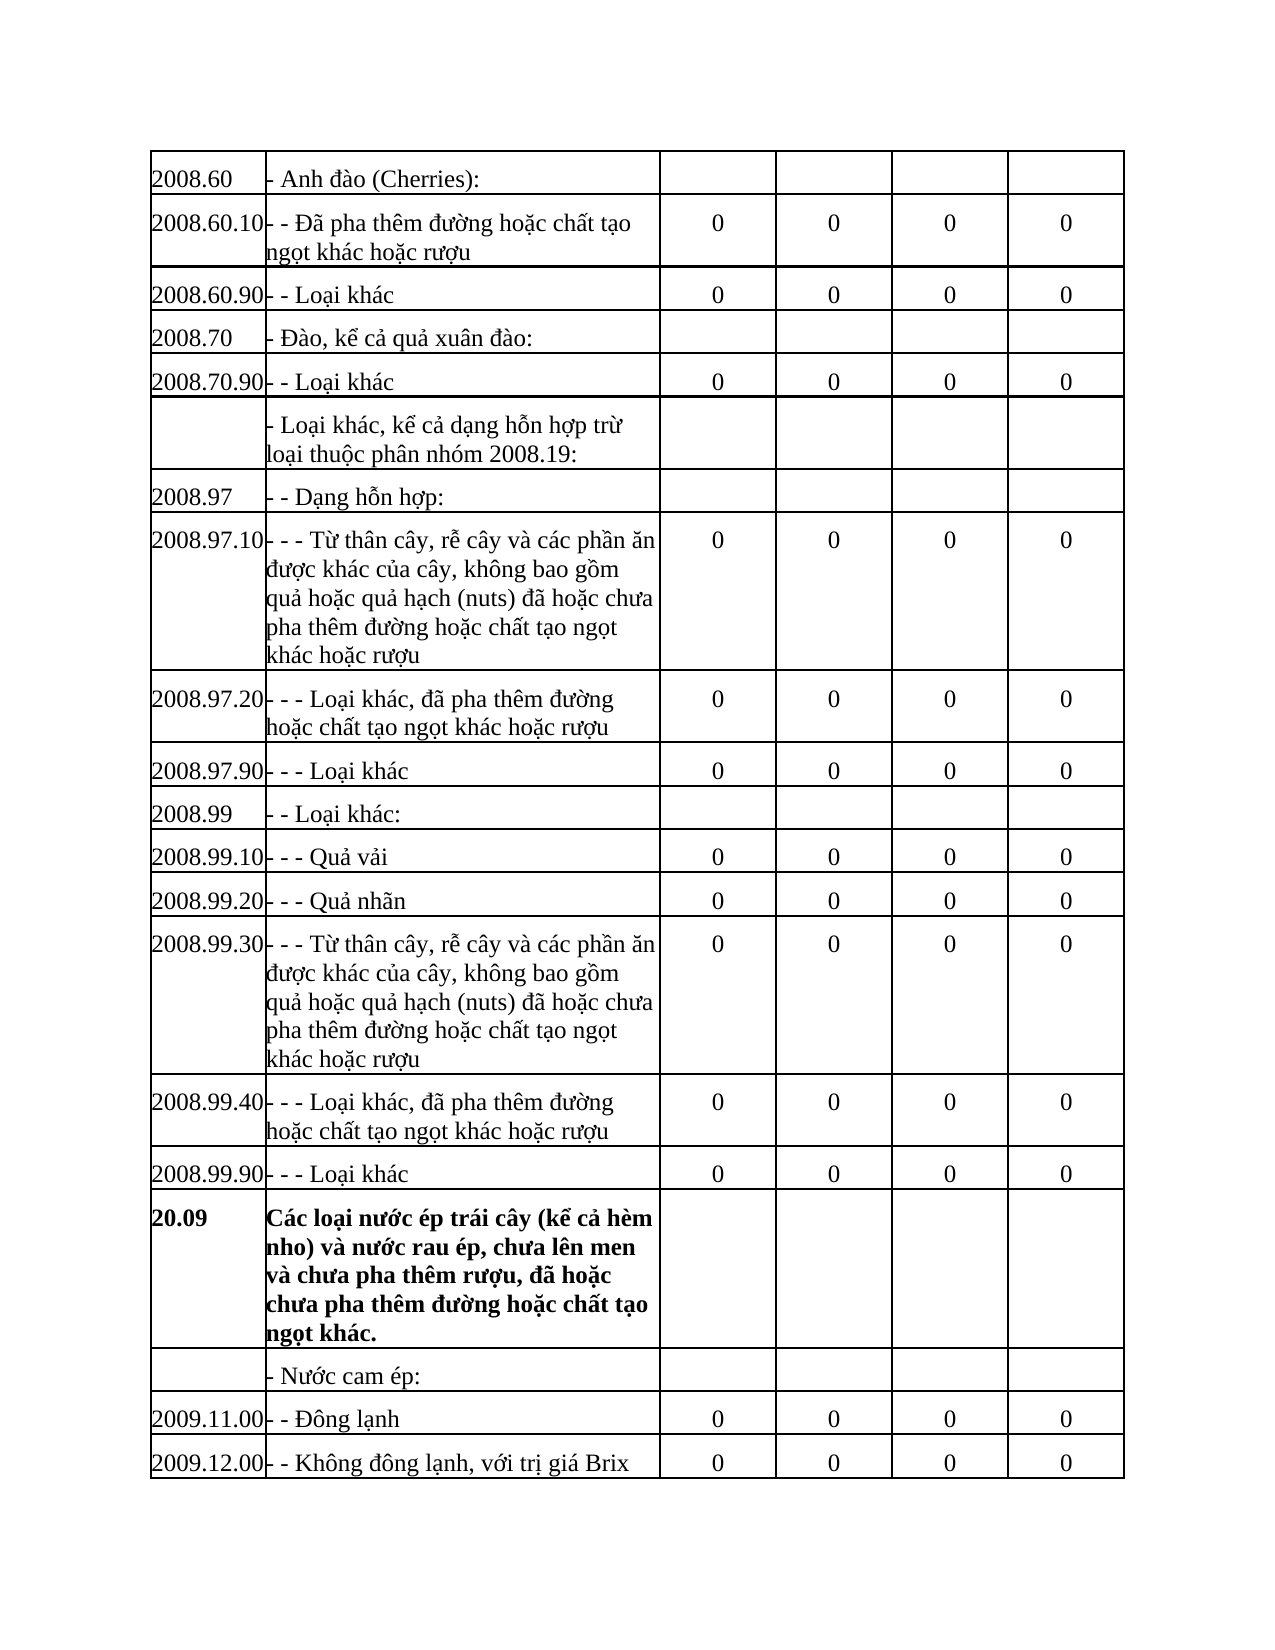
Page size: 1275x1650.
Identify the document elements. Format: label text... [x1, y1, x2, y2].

table_cell - - Loại khác: [267, 787, 659, 828]
table_cell [661, 152, 775, 193]
table_cell 0 [777, 873, 891, 914]
table_cell 0 [661, 195, 775, 265]
table_cell 0 [777, 671, 891, 741]
table_cell 0 [661, 873, 775, 914]
table_cell 0 [893, 1435, 1007, 1477]
table_cell 0 [893, 671, 1007, 741]
table_cell 0 [661, 917, 775, 1073]
table_cell 0 [1009, 195, 1123, 265]
table_cell 0 [893, 268, 1007, 309]
table_cell 0 [661, 671, 775, 741]
table_cell 0 [893, 1392, 1007, 1433]
table_cell 0 [777, 268, 891, 309]
table_cell 0 [1009, 1075, 1123, 1145]
table_cell 0 [1009, 268, 1123, 309]
table_cell 0 [1009, 354, 1123, 395]
table_cell 0 [777, 195, 891, 265]
table_cell [893, 152, 1007, 193]
table_cell - - - Loại khác, đã pha thêm đường hoặc chất tạo ngọt khác hoặc rượu [267, 671, 659, 741]
table_cell 2009.11.00 [152, 1392, 265, 1433]
table_cell 0 [1009, 743, 1123, 784]
table_cell 2008.70.90 [152, 354, 265, 395]
table_cell - - - Quả vải [267, 830, 659, 871]
table_cell 0 [777, 1392, 891, 1433]
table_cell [267, 195, 659, 265]
table_cell - - - Loại khác [267, 1147, 659, 1188]
table_cell - - Đông lạnh [267, 1392, 659, 1433]
table_cell [661, 311, 775, 352]
table_cell [1009, 398, 1123, 467]
table_cell [777, 470, 891, 511]
table_cell 0 [777, 1075, 891, 1145]
table_cell - - - Loại khác [267, 743, 659, 784]
table_cell [777, 152, 891, 193]
table_cell 0 [1009, 917, 1123, 1073]
table_cell Các loại nước ép trái cây (kể cả hèm nho) và nước rau ép, chưa lên men và chưa pha thêm rượu, đã hoặc chưa pha thêm đường hoặc chất tạo ngọt khác. [267, 1190, 659, 1347]
table_cell [1009, 311, 1123, 352]
table_cell [777, 398, 891, 467]
table_cell 0 [661, 354, 775, 395]
table_cell 0 [661, 1392, 775, 1433]
table_cell [661, 1190, 775, 1347]
table_cell [1009, 470, 1123, 511]
table_cell 2008.99 [152, 787, 265, 828]
table_cell 2008.97 [152, 470, 265, 511]
table_cell 0 [893, 743, 1007, 784]
table_cell 0 [661, 830, 775, 871]
table_cell 0 [661, 513, 775, 669]
table_cell [152, 1349, 265, 1390]
table_cell [661, 470, 775, 511]
table_cell 0 [893, 513, 1007, 669]
table_cell 0 [777, 354, 891, 395]
table_cell 0 [1009, 1435, 1123, 1477]
table_cell 0 [661, 1147, 775, 1188]
table_cell 0 [893, 917, 1007, 1073]
table_cell - - - Từ thân cây, rễ cây và các phần ăn được khác của cây, không bao gồm quả hoặc quả hạch (nuts) đã hoặc chưa pha thêm đường hoặc chất tạo ngọt khác hoặc rượu [267, 917, 659, 1073]
table_cell 0 [661, 743, 775, 784]
table_cell 0 [893, 1075, 1007, 1145]
table_cell [661, 398, 775, 467]
table_cell 2008.97.10 [152, 513, 265, 669]
table_cell [893, 1190, 1007, 1347]
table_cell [267, 1435, 659, 1477]
table_cell [1009, 787, 1123, 828]
table_cell - Loại khác, kể cả dạng hỗn hợp trừ loại thuộc phân nhóm 2008.19: [267, 398, 659, 467]
table_cell - Nước cam ép: [267, 1349, 659, 1390]
table_cell 2008.97.90 [152, 743, 265, 784]
table_cell [893, 1349, 1007, 1390]
table_cell [893, 398, 1007, 467]
table_cell - - Loại khác [267, 354, 659, 395]
table_cell - - - Quả nhãn [267, 873, 659, 914]
table_cell 2008.99.90 [152, 1147, 265, 1188]
table_cell 2008.70 [152, 311, 265, 352]
table_cell 0 [893, 873, 1007, 914]
table_cell 2008.99.20 [152, 873, 265, 914]
table_cell [777, 1190, 891, 1347]
table_cell 0 [1009, 1147, 1123, 1188]
table_cell - - - Từ thân cây, rễ cây và các phần ăn được khác của cây, không bao gồm quả hoặc quả hạch (nuts) đã hoặc chưa pha thêm đường hoặc chất tạo ngọt khác hoặc rượu [267, 513, 659, 669]
table_cell 0 [1009, 873, 1123, 914]
table_cell 0 [777, 1435, 891, 1477]
table_cell [1009, 1190, 1123, 1347]
table_cell 2008.60 [152, 152, 265, 193]
table_cell 2008.97.20 [152, 671, 265, 741]
table_cell 0 [777, 917, 891, 1073]
table_cell [1009, 152, 1123, 193]
table_cell 0 [661, 1435, 775, 1477]
table_cell [777, 311, 891, 352]
table_cell 2009.12.00 [152, 1435, 265, 1477]
table_cell 2008.60.90 [152, 268, 265, 309]
table_cell 0 [661, 268, 775, 309]
table_cell [152, 398, 265, 467]
table_cell 0 [777, 1147, 891, 1188]
table_cell - Đào, kể cả quả xuân đào: [267, 311, 659, 352]
table_cell [777, 787, 891, 828]
table_cell [661, 787, 775, 828]
table_cell 0 [1009, 1392, 1123, 1433]
table_cell 0 [777, 513, 891, 669]
table_cell 2008.60.10 [152, 195, 265, 265]
table_cell [893, 311, 1007, 352]
table_cell 0 [661, 1075, 775, 1145]
table_cell 2008.99.10 [152, 830, 265, 871]
table_cell 20.09 [152, 1190, 265, 1347]
table_cell 2008.99.30 [152, 917, 265, 1073]
table_cell [661, 1349, 775, 1390]
table_cell [1009, 1349, 1123, 1390]
table_cell 2008.99.40 [152, 1075, 265, 1145]
table_cell [893, 787, 1007, 828]
table_cell 0 [777, 743, 891, 784]
table_cell - - - Loại khác, đã pha thêm đường hoặc chất tạo ngọt khác hoặc rượu [267, 1075, 659, 1145]
table_cell 0 [1009, 830, 1123, 871]
table_cell - - Dạng hỗn hợp: [267, 470, 659, 511]
table_cell 0 [1009, 513, 1123, 669]
table_cell [777, 1349, 891, 1390]
table_cell 0 [893, 1147, 1007, 1188]
table_cell 0 [777, 830, 891, 871]
table_cell - - Loại khác [267, 268, 659, 309]
table_cell [893, 470, 1007, 511]
table_cell 0 [893, 354, 1007, 395]
table_cell - Anh đào (Cherries): [267, 152, 659, 193]
table_cell 0 [1009, 671, 1123, 741]
table_cell 0 [893, 830, 1007, 871]
table_cell 0 [893, 195, 1007, 265]
